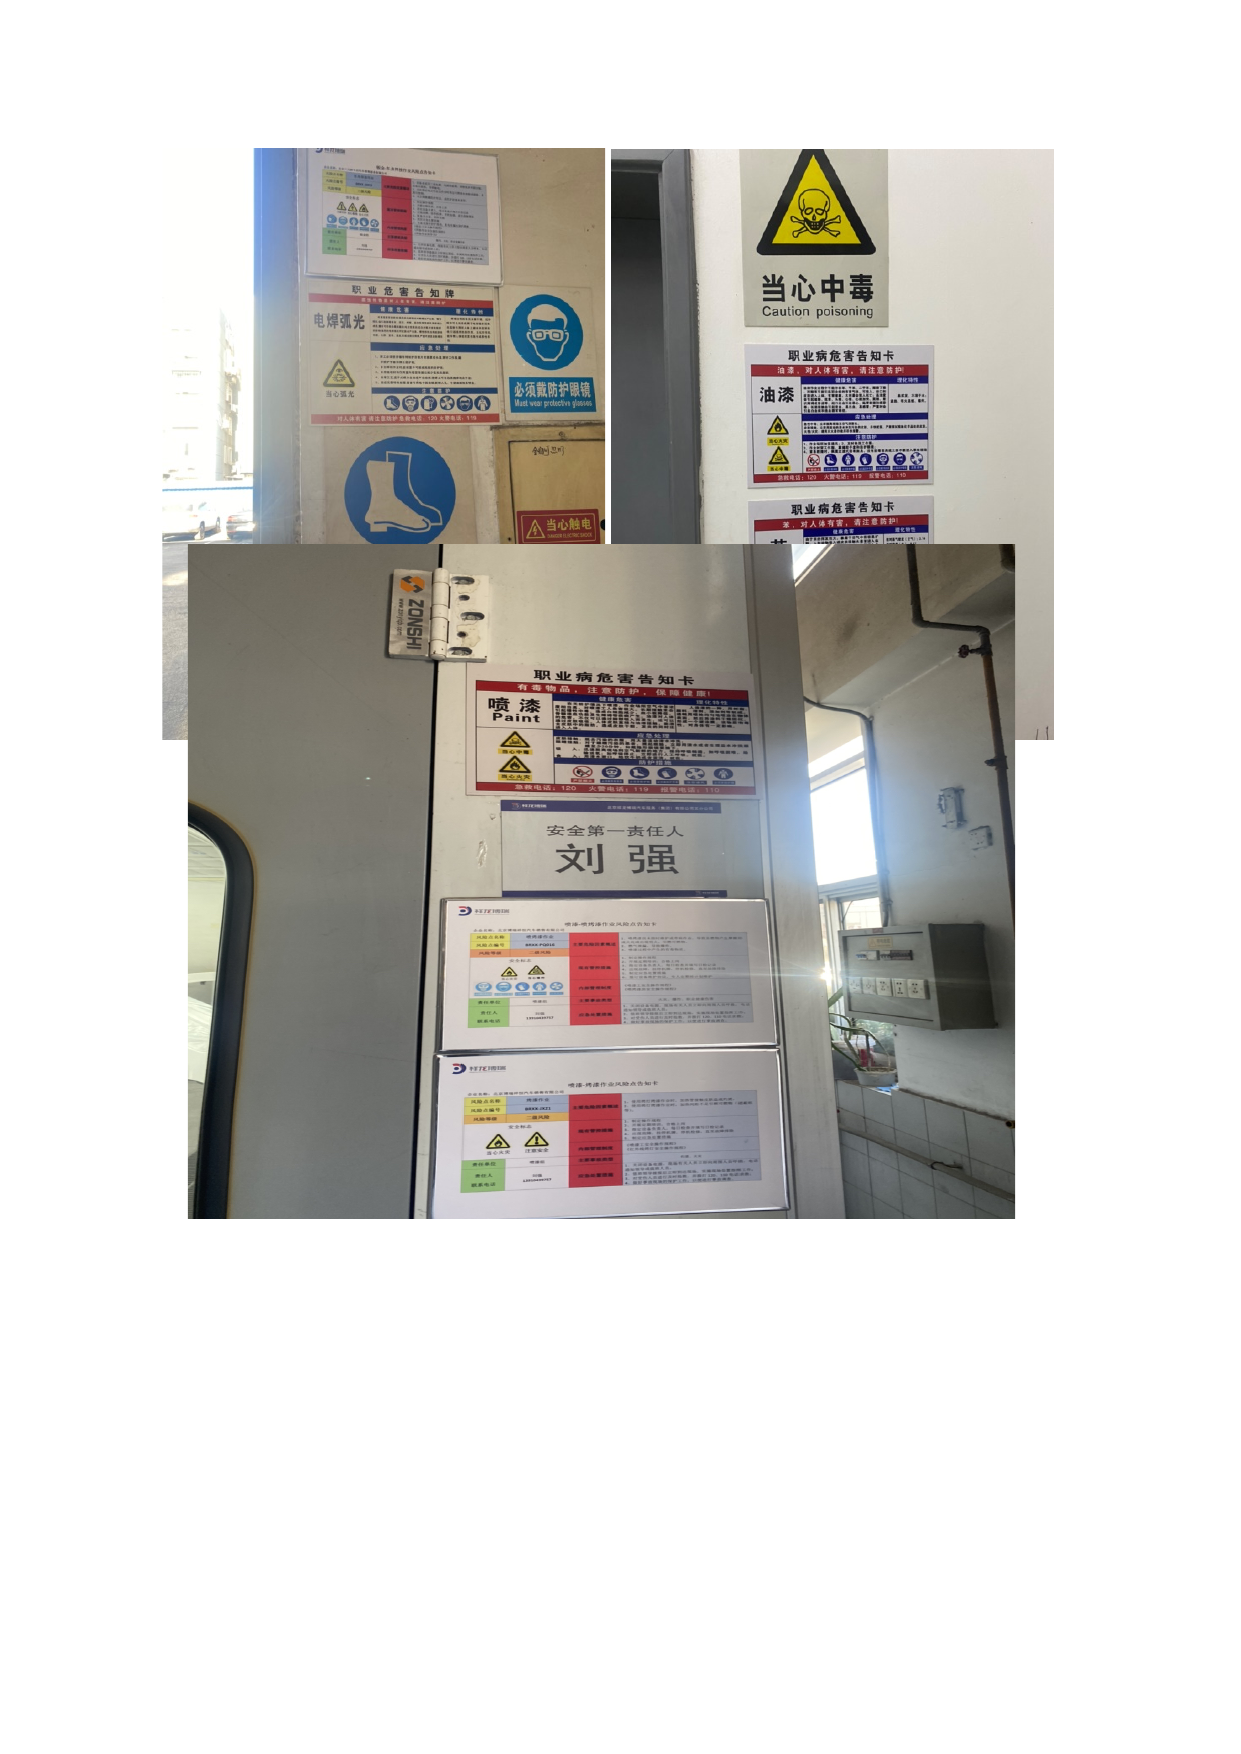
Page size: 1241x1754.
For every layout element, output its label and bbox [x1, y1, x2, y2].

picture [162, 148, 1054, 1219]
